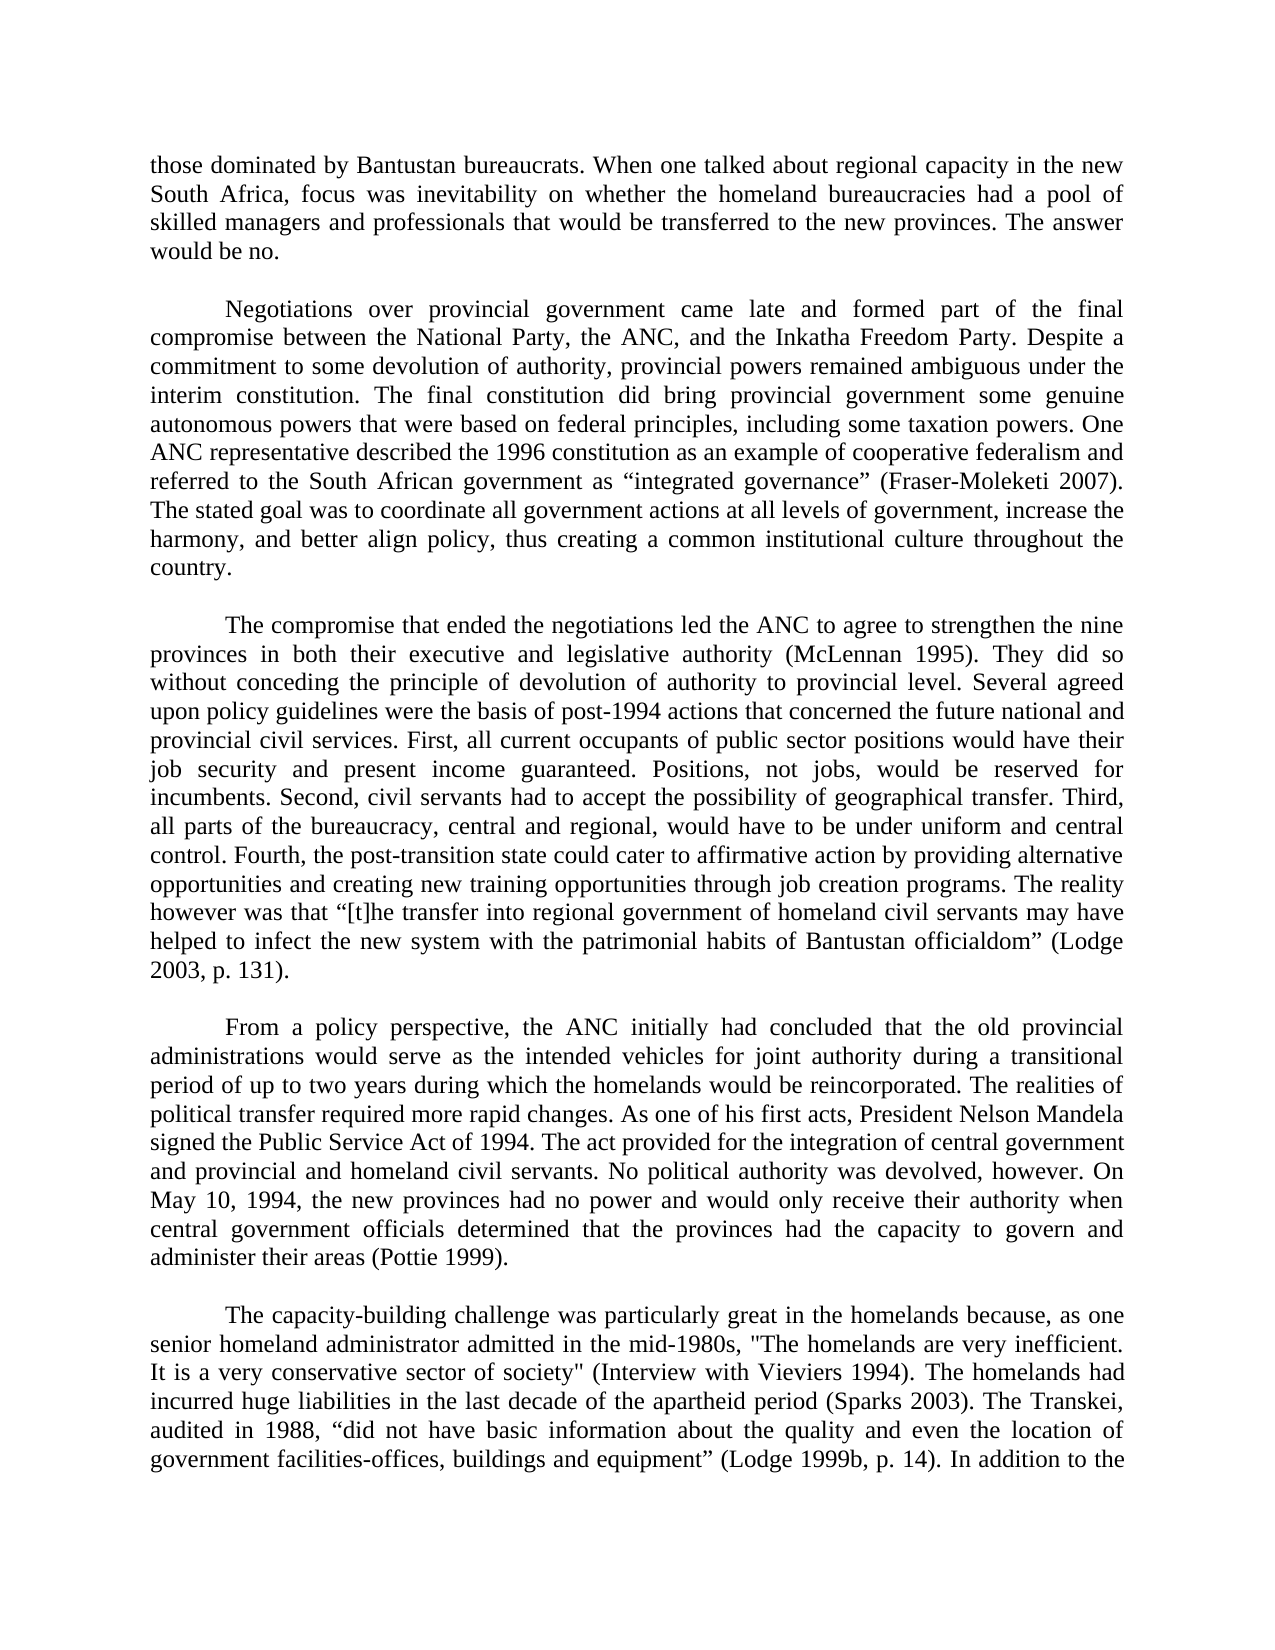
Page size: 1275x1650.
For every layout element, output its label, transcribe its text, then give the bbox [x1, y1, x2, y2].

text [150, 1300, 1125, 1472]
text From a policy perspective, the ANC initially had concluded that the old provincial administrations would serve as the intended vehicles for joint authority during a transitional period of up to two years during which the homelands would be reincorporated. The realities of political transfer required more rapid changes. As one of his first acts, President Nelson Mandela signed the Public Service Act of 1994. The act provided for the integration of central government and provincial and homeland civil servants. No political authority was devolved, however. On May 10, 1994, the new provinces had no power and would only receive their authority when central government officials determined that the provinces had the capacity to govern and administer their areas (Pottie 1999). [150, 1012, 1125, 1271]
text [150, 150, 1125, 265]
text The compromise that ended the negotiations led the ANC to agree to strengthen the nine provinces in both their executive and legislative authority (McLennan 1995). They did so without conceding the principle of devolution of authority to provincial level. Several agreed upon policy guidelines were the basis of post-1994 actions that concerned the future national and provincial civil services. First, all current occupants of public sector positions would have their job security and present income guaranteed. Positions, not jobs, would be reserved for incumbents. Second, civil servants had to accept the possibility of geographical transfer. Third, all parts of the bureaucracy, central and regional, would have to be under uniform and central control. Fourth, the post-transition state could cater to affirmative action by providing alternative opportunities and creating new training opportunities through job creation programs. The reality however was that “[t]he transfer into regional government of homeland civil servants may have helped to infect the new system with the patrimonial habits of Bantustan officialdom” (Lodge 2003, p. 131). [150, 610, 1125, 984]
text Negotiations over provincial government came late and formed part of the final compromise between the National Party, the ANC, and the Inkatha Freedom Party. Despite a commitment to some devolution of authority, provincial powers remained ambiguous under the interim constitution. The final constitution did bring provincial government some genuine autonomous powers that were based on federal principles, including some taxation powers. One ANC representative described the 1996 constitution as an example of cooperative federalism and referred to the South African government as “integrated governance” (Fraser-Moleketi 2007). The stated goal was to coordinate all government actions at all levels of government, increase the harmony, and better align policy, thus creating a common institutional culture throughout the country. [150, 294, 1125, 581]
